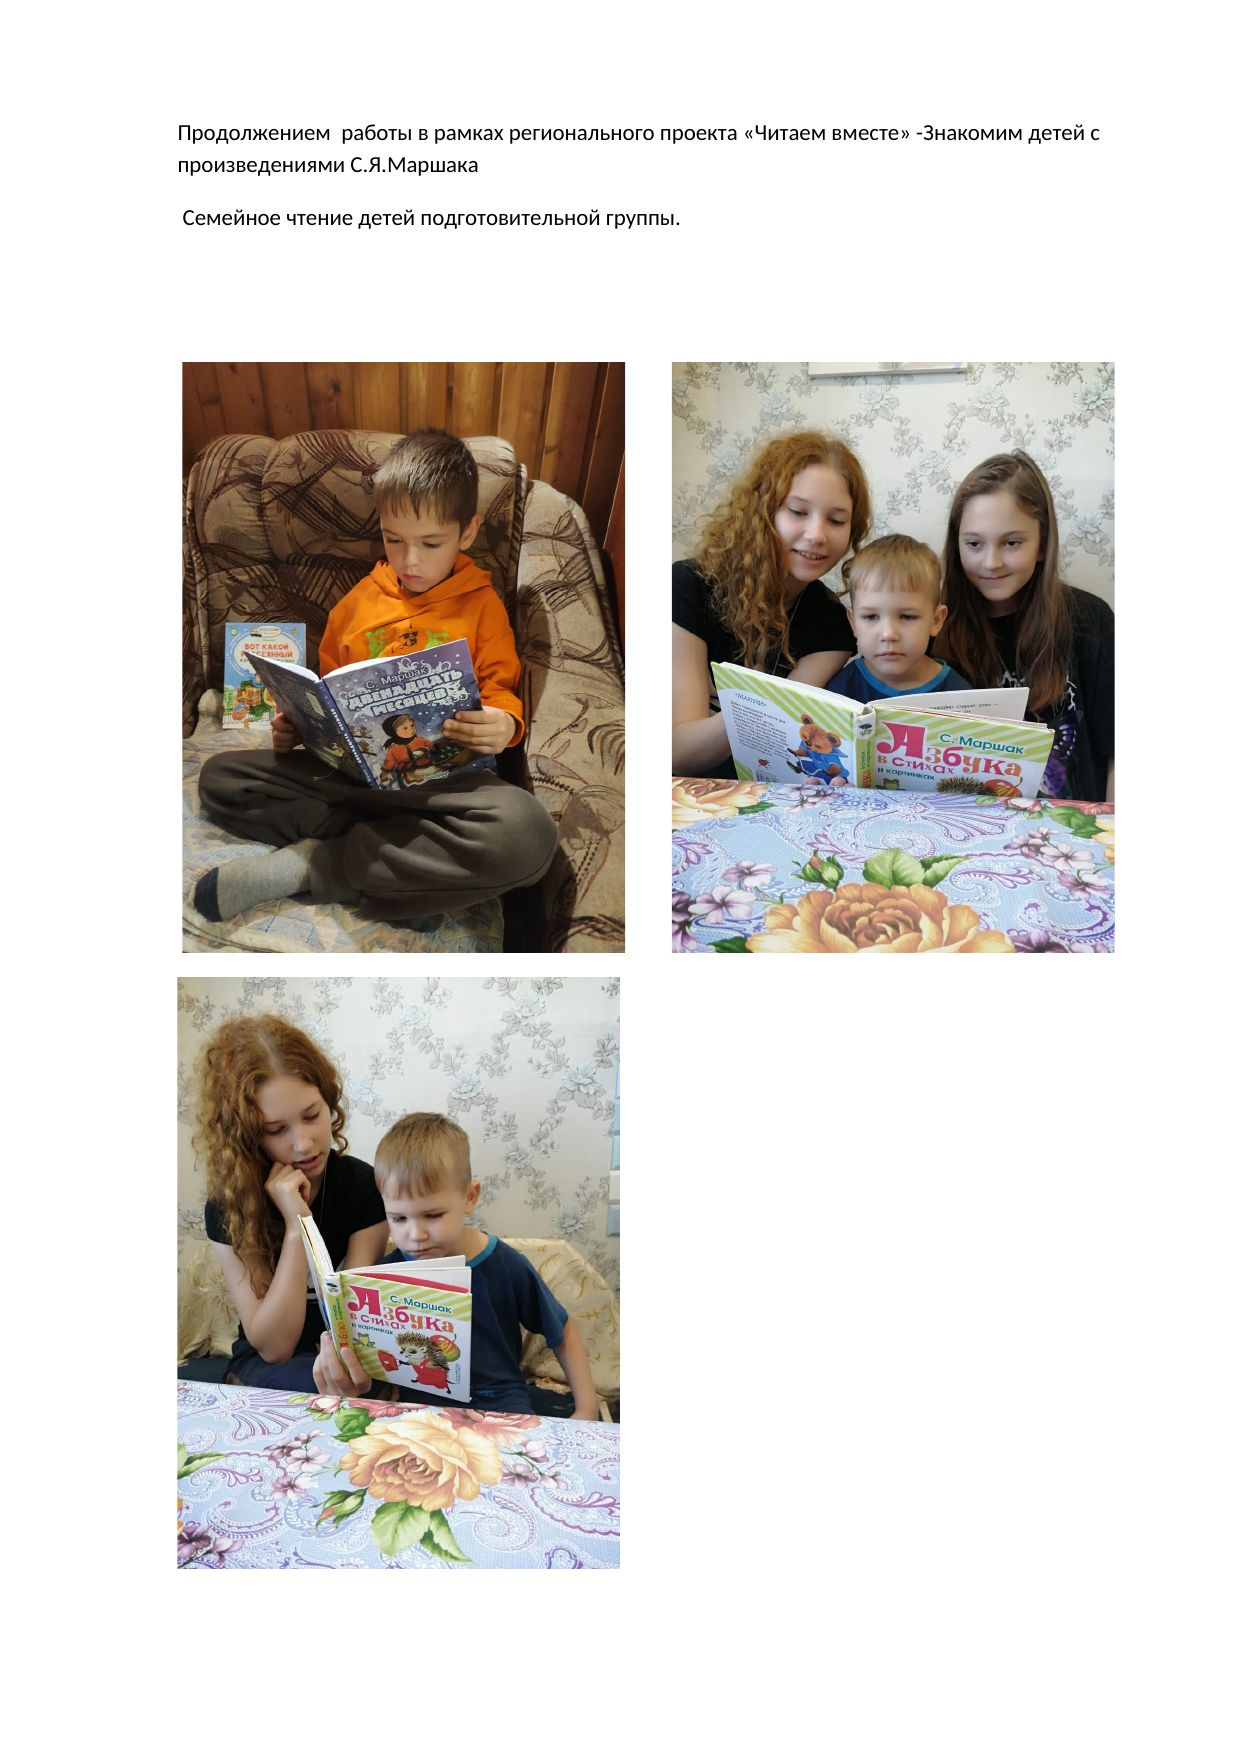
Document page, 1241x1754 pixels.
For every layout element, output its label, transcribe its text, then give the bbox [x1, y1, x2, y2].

text Продолжением работы в рамках регионального проекта «Читаем вместе» -Знакомим детей с произведениями С.Я.Маршака [177, 118, 1152, 178]
picture [182, 362, 626, 953]
text Семейное чтение детей подготовительной группы. [177, 203, 1152, 231]
picture [177, 977, 620, 1569]
picture [671, 362, 1115, 953]
